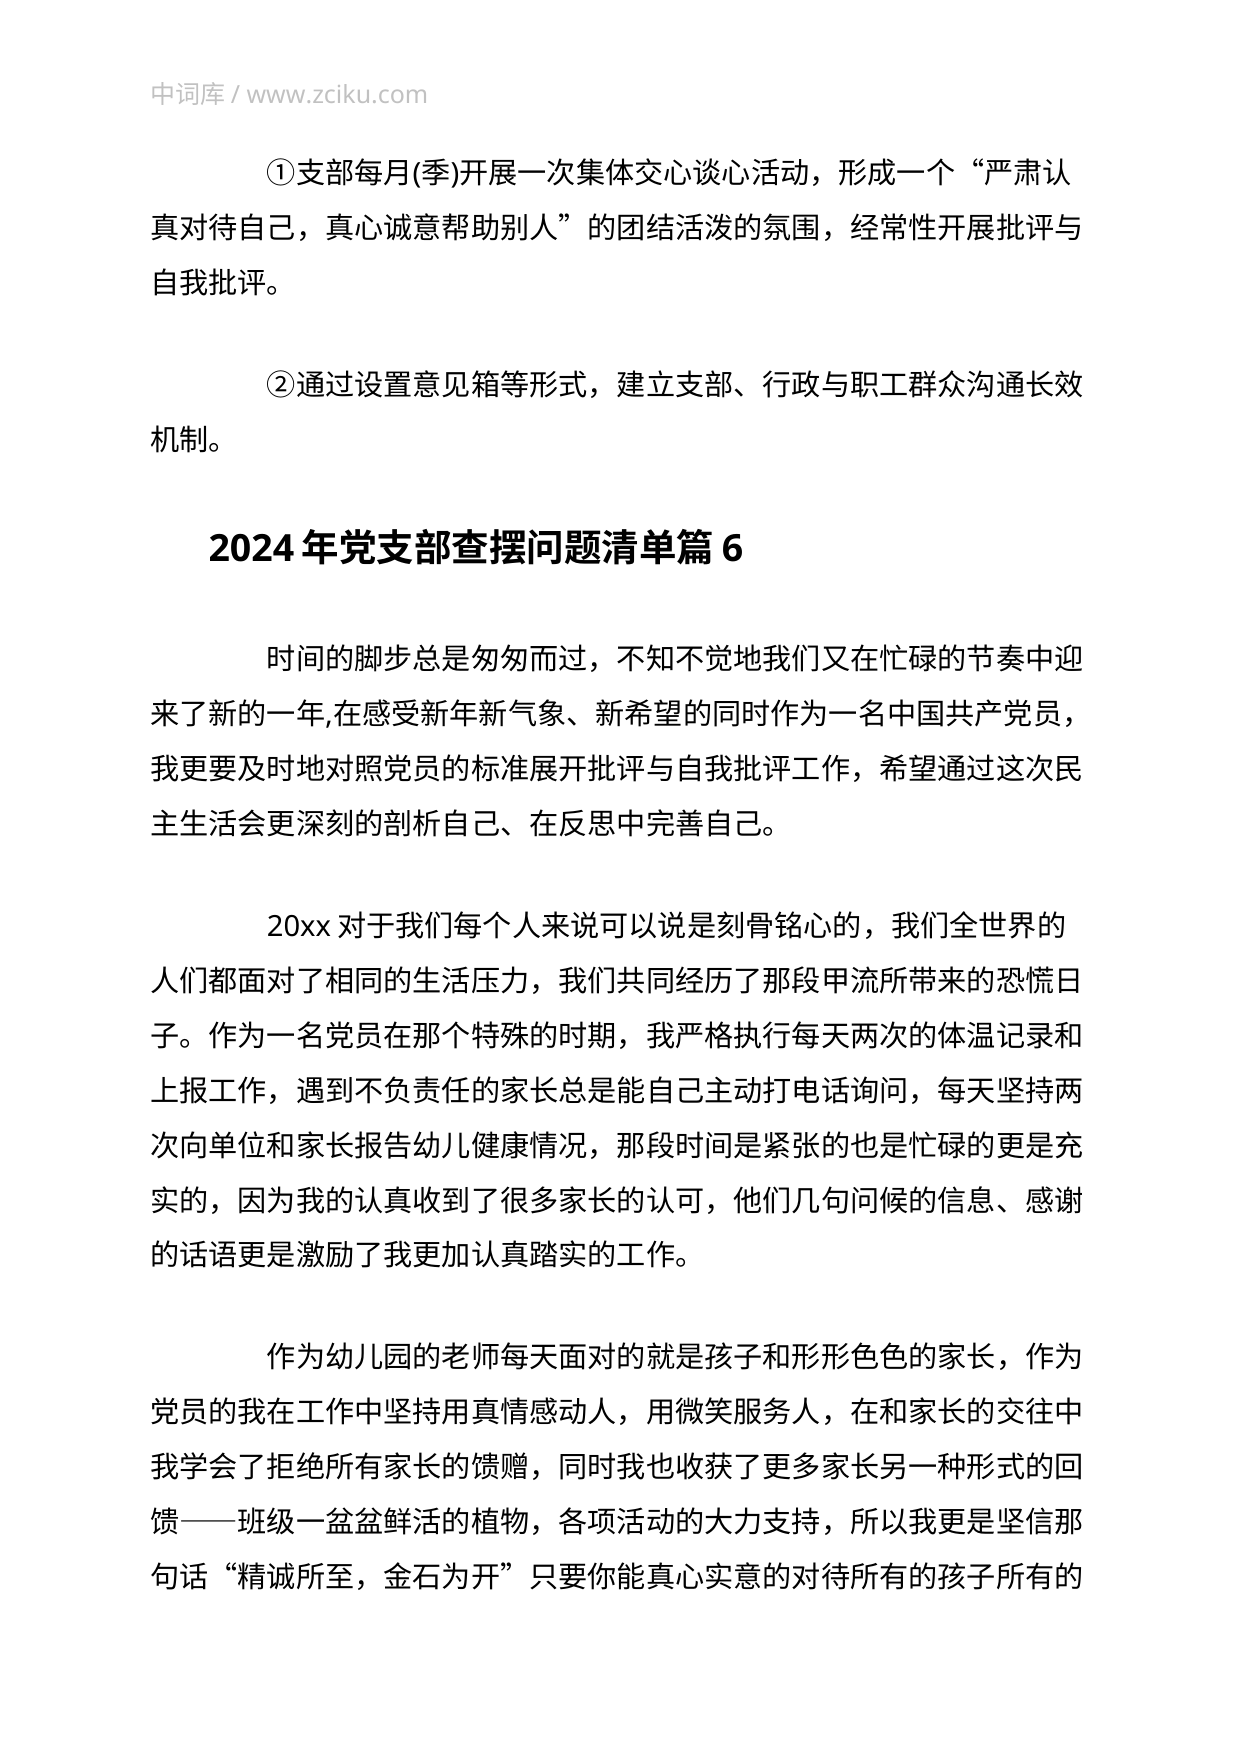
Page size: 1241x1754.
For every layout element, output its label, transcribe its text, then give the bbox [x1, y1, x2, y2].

text 20xx对于我们每个人来说可以说是刻骨铭心的，我们全世界的人们都面对了相同的生活压力，我们共同经历了那段甲流所带来的恐慌日子。作为一名党员在那个特殊的时期，我严格执行每天两次的体温记录和上报工作，遇到不负责任的家长总是能自己主动打电话询问，每天坚持两次向单位和家长报告幼儿健康情况，那段时间是紧张的也是忙碌的更是充实的，因为我的认真收到了很多家长的认可，他们几句问候的信息、感谢的话语更是激励了我更加认真踏实的工作。 [150, 902, 1090, 1274]
text ②通过设置意见箱等形式，建立支部、行政与职工群众沟通长效机制。 [150, 362, 1090, 459]
text ①支部每月(季)开展一次集体交心谈心活动，形成一个“严肃认真对待自己，真心诚意帮助别人”的团结活泼的氛围，经常性开展批评与自我批评。 [150, 150, 1090, 302]
text 时间的脚步总是匆匆而过，不知不觉地我们又在忙碌的节奏中迎来了新的一年,在感受新年新气象、新希望的同时作为一名中国共产党员，我更要及时地对照党员的标准展开批评与自我批评工作，希望通过这次民主生活会更深刻的剖析自己、在反思中完善自己。 [150, 636, 1090, 843]
text 2024年党支部查摆问题清单篇6 [150, 518, 1090, 573]
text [150, 1334, 1090, 1596]
